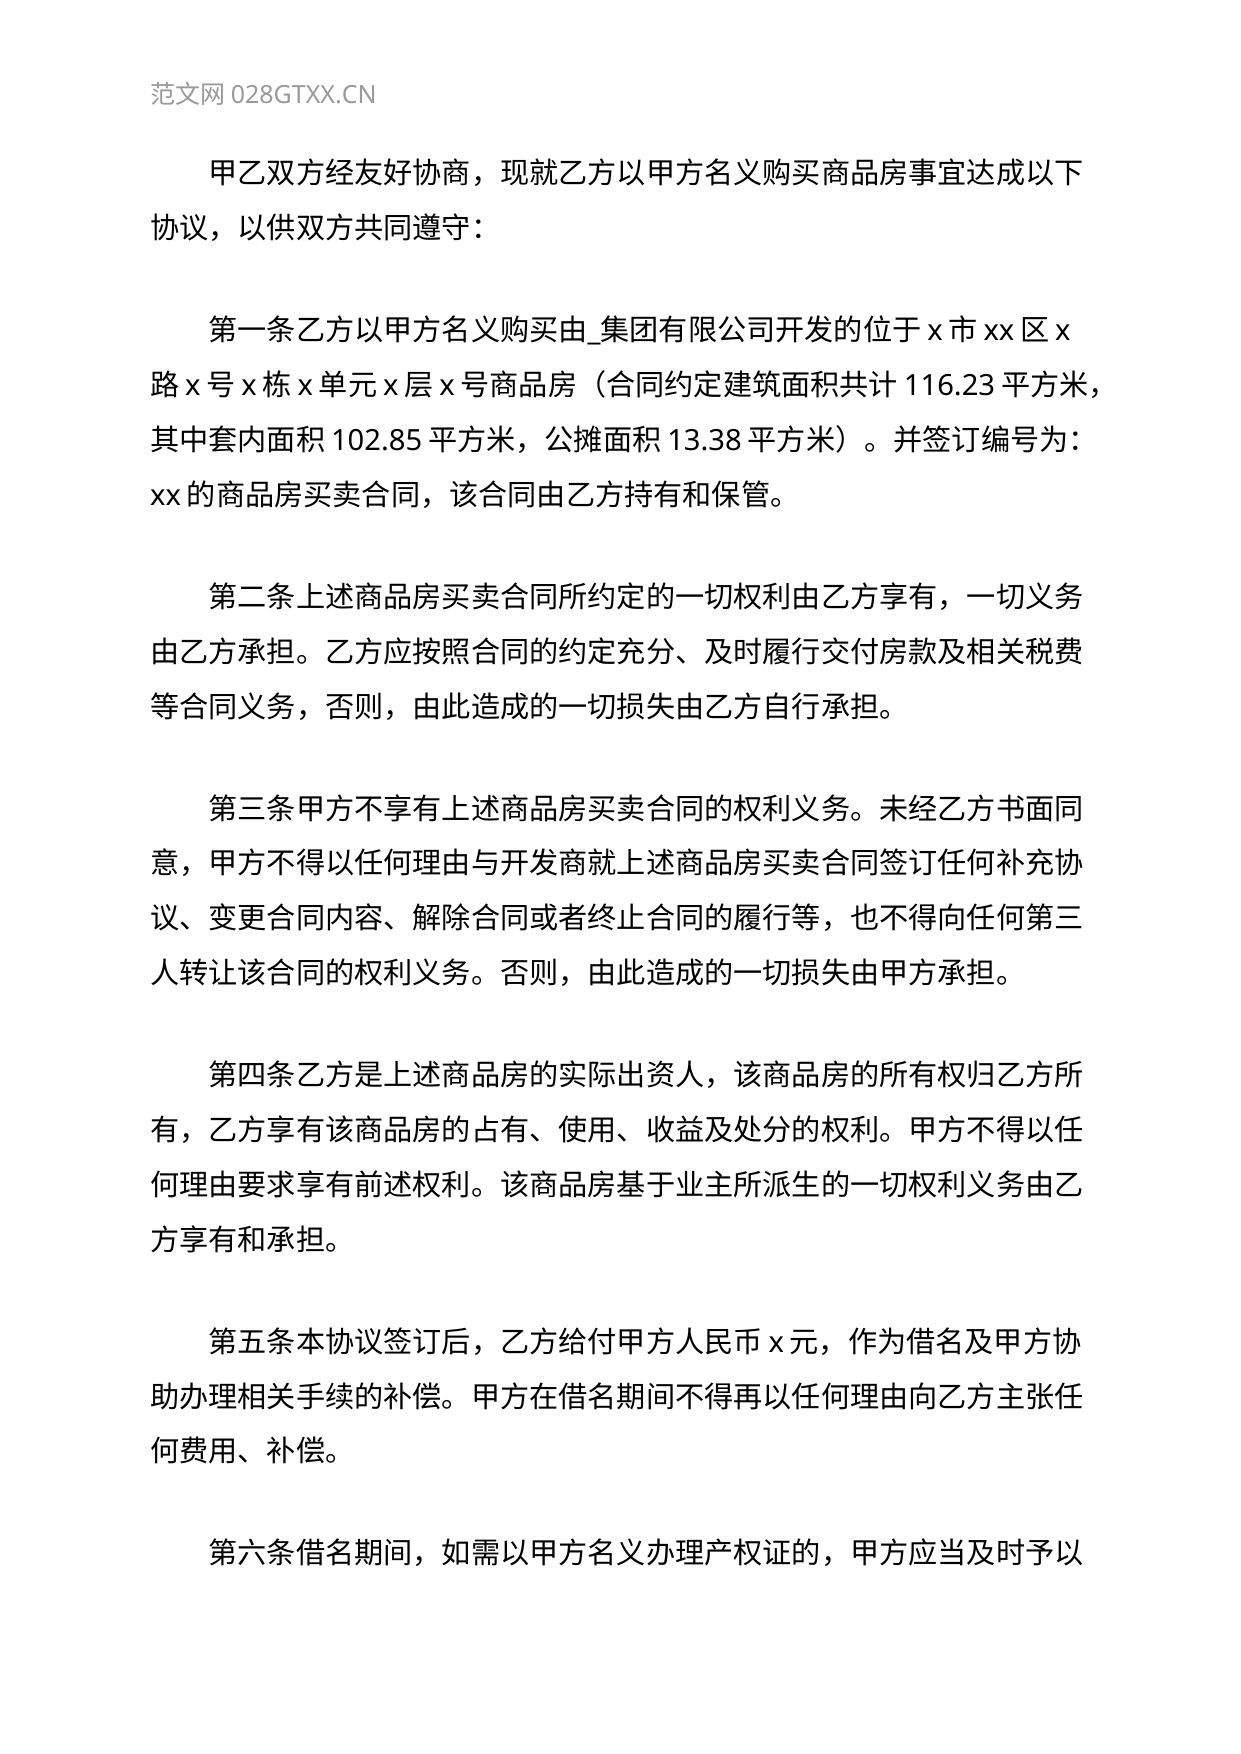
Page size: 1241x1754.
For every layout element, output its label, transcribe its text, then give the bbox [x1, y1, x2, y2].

text 第三条甲方不享有上述商品房买卖合同的权利义务。未经乙方书面同意，甲方不得以任何理由与开发商就上述商品房买卖合同签订任何补充协议、变更合同内容、解除合同或者终止合同的履行等，也不得向任何第三人转让该合同的权利义务。否则，由此造成的一切损失由甲方承担。 [150, 785, 1090, 992]
text 甲乙双方经友好协商，现就乙方以甲方名义购买商品房事宜达成以下协议，以供双方共同遵守： [150, 150, 1090, 247]
text 第二条上述商品房买卖合同所约定的一切权利由乙方享有，一切义务由乙方承担。乙方应按照合同的约定充分、及时履行交付房款及相关税费等合同义务，否则，由此造成的一切损失由乙方自行承担。 [150, 574, 1090, 726]
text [150, 1530, 1090, 1572]
text 第四条乙方是上述商品房的实际出资人，该商品房的所有权归乙方所有，乙方享有该商品房的占有、使用、收益及处分的权利。甲方不得以任何理由要求享有前述权利。该商品房基于业主所派生的一切权利义务由乙方享有和承担。 [150, 1052, 1090, 1259]
text 第五条本协议签订后，乙方给付甲方人民币x元，作为借名及甲方协助办理相关手续的补偿。甲方在借名期间不得再以任何理由向乙方主张任何费用、补偿。 [150, 1318, 1090, 1470]
text 第一条乙方以甲方名义购买由_集团有限公司开发的位于x市xx区x路x号x栋x单元x层x号商品房（合同约定建筑面积共计116.23平方米，其中套内面积102.85平方米，公摊面积13.38平方米）。并签订编号为：xx的商品房买卖合同，该合同由乙方持有和保管。 [150, 307, 1090, 514]
